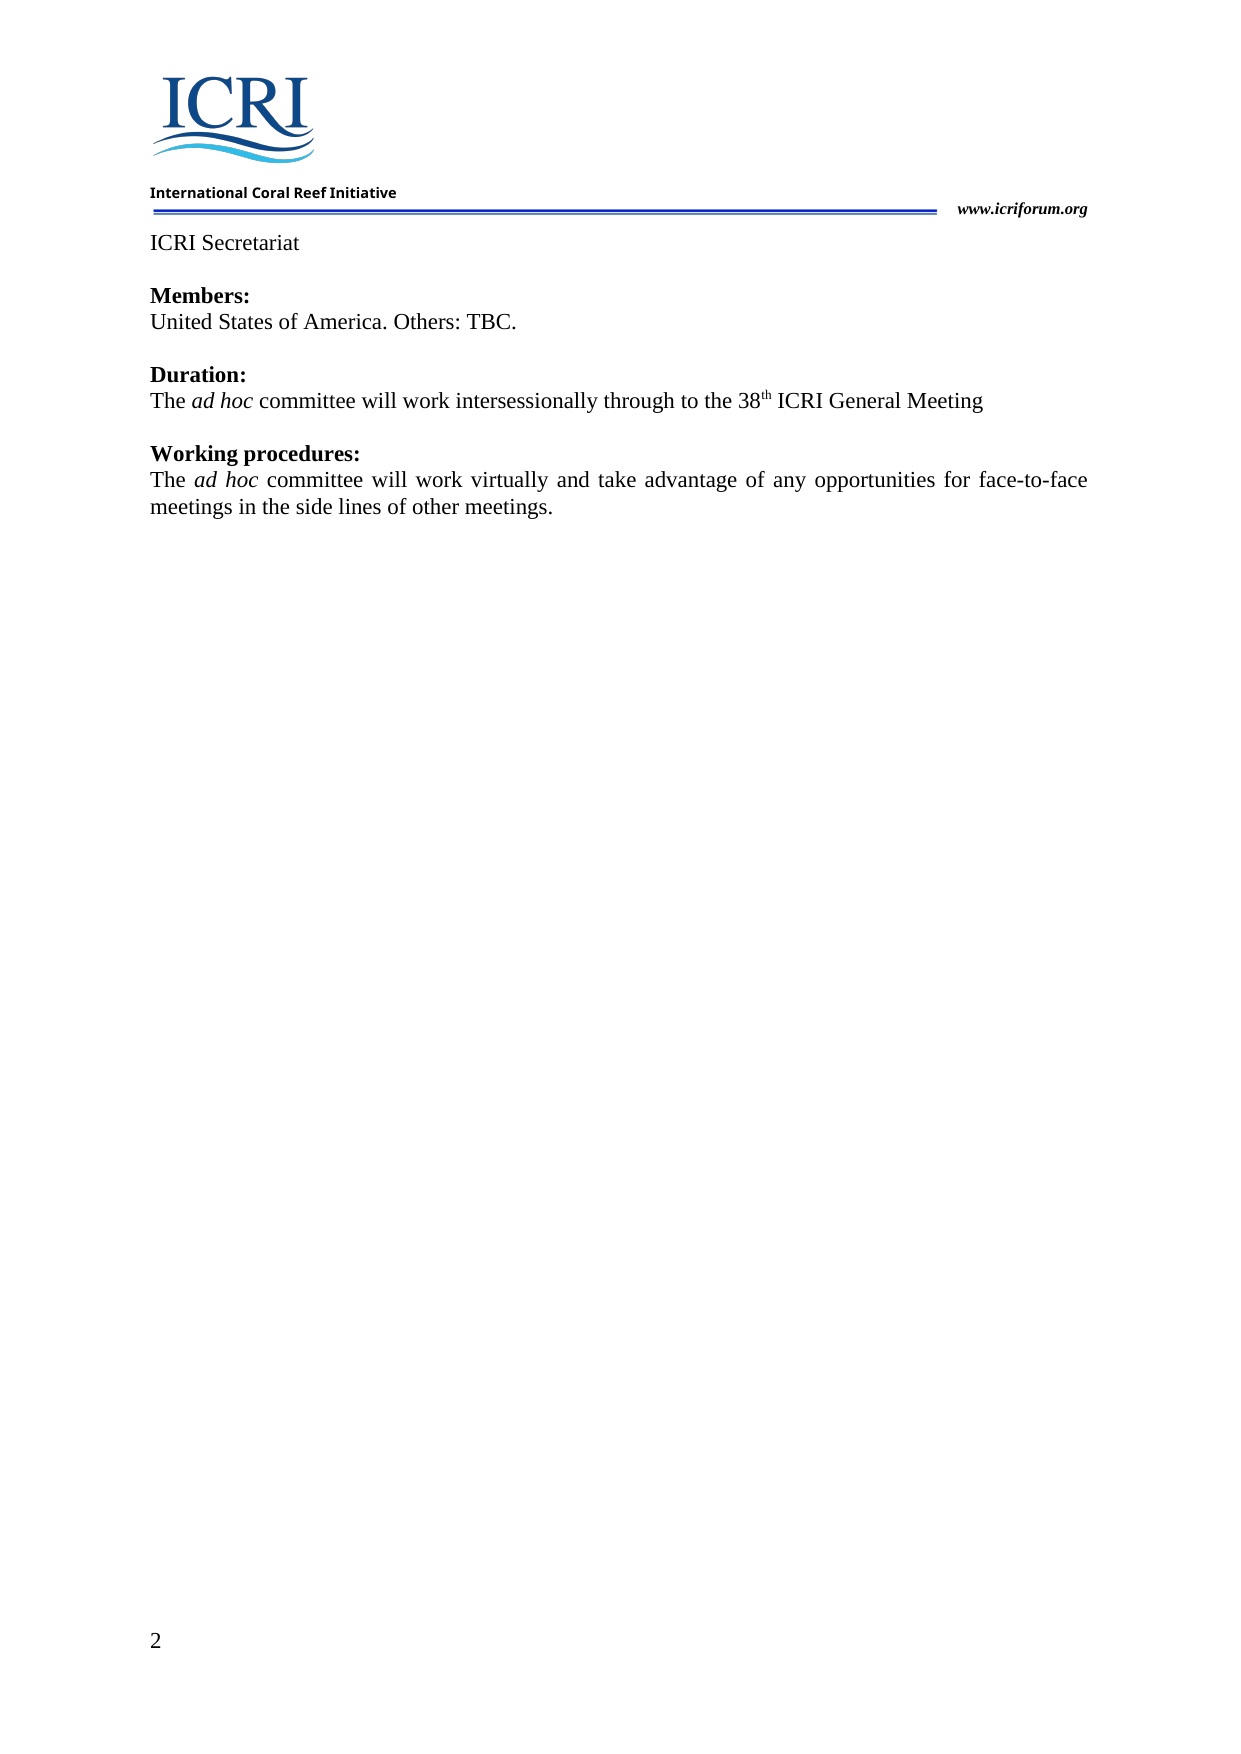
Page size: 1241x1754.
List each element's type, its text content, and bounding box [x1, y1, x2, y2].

picture [150, 203, 942, 219]
text Duration: [150, 361, 1090, 387]
text The ad hoc committee will work intersessionally through to the 38th ICRI General Meeting [150, 387, 1090, 414]
text Members: [150, 282, 1090, 308]
text Working procedures: [150, 440, 1090, 466]
text ICRI Secretariat [150, 229, 1090, 256]
text United States of America. Others: TBC. [150, 308, 1090, 335]
text The ad hoc committee will work virtually and take advantage of any opportunities for face-to-face meetings in the side lines of other meetings. [150, 466, 1090, 519]
picture [150, 73, 316, 164]
